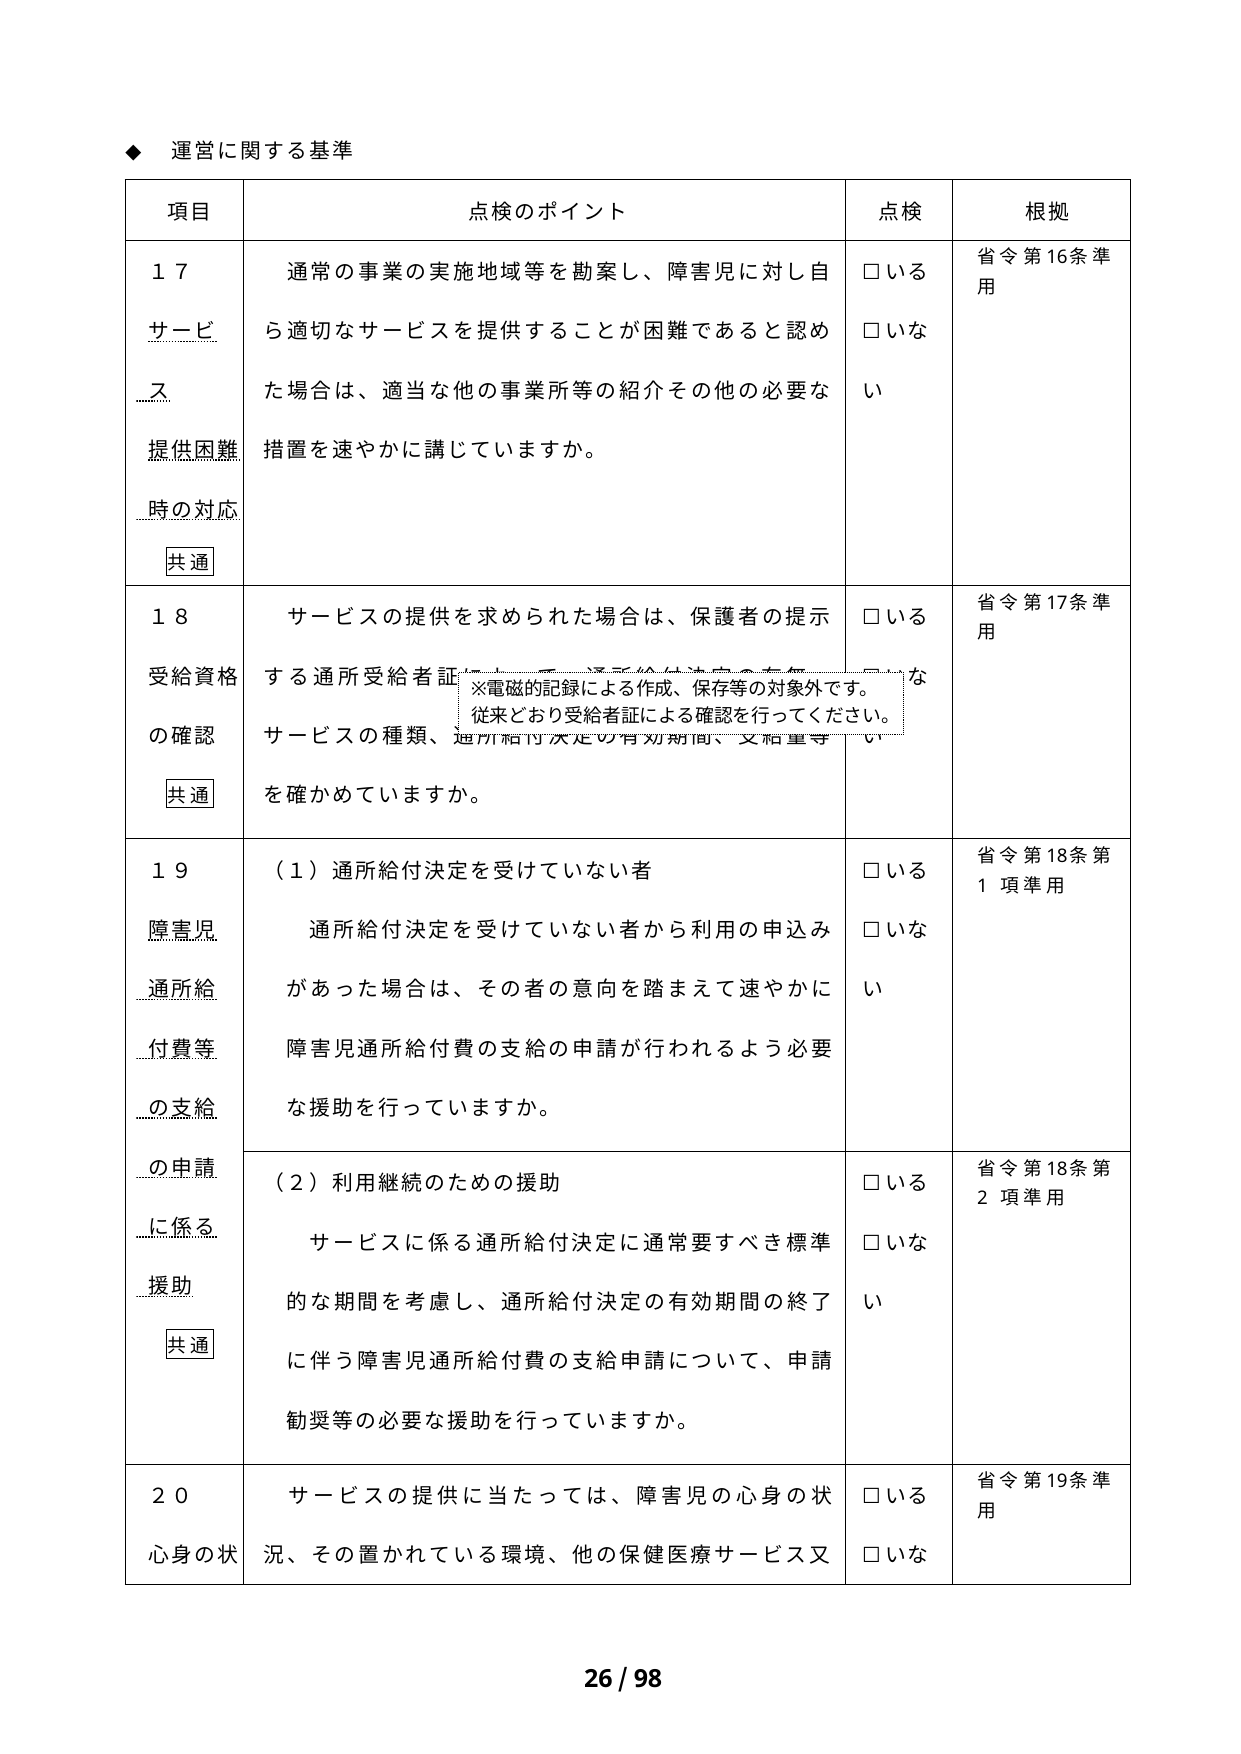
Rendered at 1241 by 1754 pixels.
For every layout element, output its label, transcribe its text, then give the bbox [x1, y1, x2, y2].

table_cell 通常の事業の実施地域等を勘案し、障害児に対し自ら適切なサービスを提供することが困難であると認めた場合は、適当な他の事業所等の紹介その他の必要な措置を速やかに講じていますか。 [244, 241, 845, 585]
table_cell いる いない [846, 839, 952, 1151]
table_cell サービスの提供を求められた場合は、保護者の提示する通所受給者証によって、通所給付決定の有無、サービスの種類、通所給付決定の有効期間、支給量等を確かめていますか。 [244, 586, 845, 838]
table_cell １８ 受給資格の確認 共通 [126, 586, 243, 838]
table_cell いる いない [846, 1465, 952, 1583]
table_cell いる いない [846, 1152, 952, 1464]
table_cell 省令第18条第2項準用 [953, 1152, 1130, 1464]
table_cell １７ サービス 提供困難時の対応 共通 [126, 241, 243, 585]
table_header 点検のポイント [244, 180, 845, 240]
table_cell 省令第17条準用 [953, 586, 1130, 838]
table_cell （２）利用継続のための援助 サービスに係る通所給付決定に通常要すべき標準的な期間を考慮し、通所給付決定の有効期間の終了に伴う障害児通所給付費の支給申請について、申請勧奨等の必要な援助を行っていますか。 [244, 1152, 845, 1464]
table_header 根拠 [953, 180, 1130, 240]
table_header 点検 [846, 180, 952, 240]
table_cell 省令第18条第1項準用 [953, 839, 1130, 1151]
table_cell 省令第19条準用 [953, 1465, 1130, 1583]
text ◆ 運営に関する基準 [125, 120, 1115, 179]
table_header 項目 [126, 180, 243, 240]
table_cell 省令第16条準用 [953, 241, 1130, 585]
table_cell １９ 障害児通所給付費等の支給の申請に係る援助 共通 [126, 839, 243, 1464]
table_cell いる いない [846, 586, 952, 838]
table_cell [244, 1465, 845, 1583]
table_cell ２０ 心身の状況等の把握 共通 [126, 1465, 243, 1583]
table_cell いる いない [846, 241, 952, 585]
table_cell （１）通所給付決定を受けていない者 通所給付決定を受けていない者から利用の申込みがあった場合は、その者の意向を踏まえて速やかに障害児通所給付費の支給の申請が行われるよう必要な援助を行っていますか。 [244, 839, 845, 1151]
